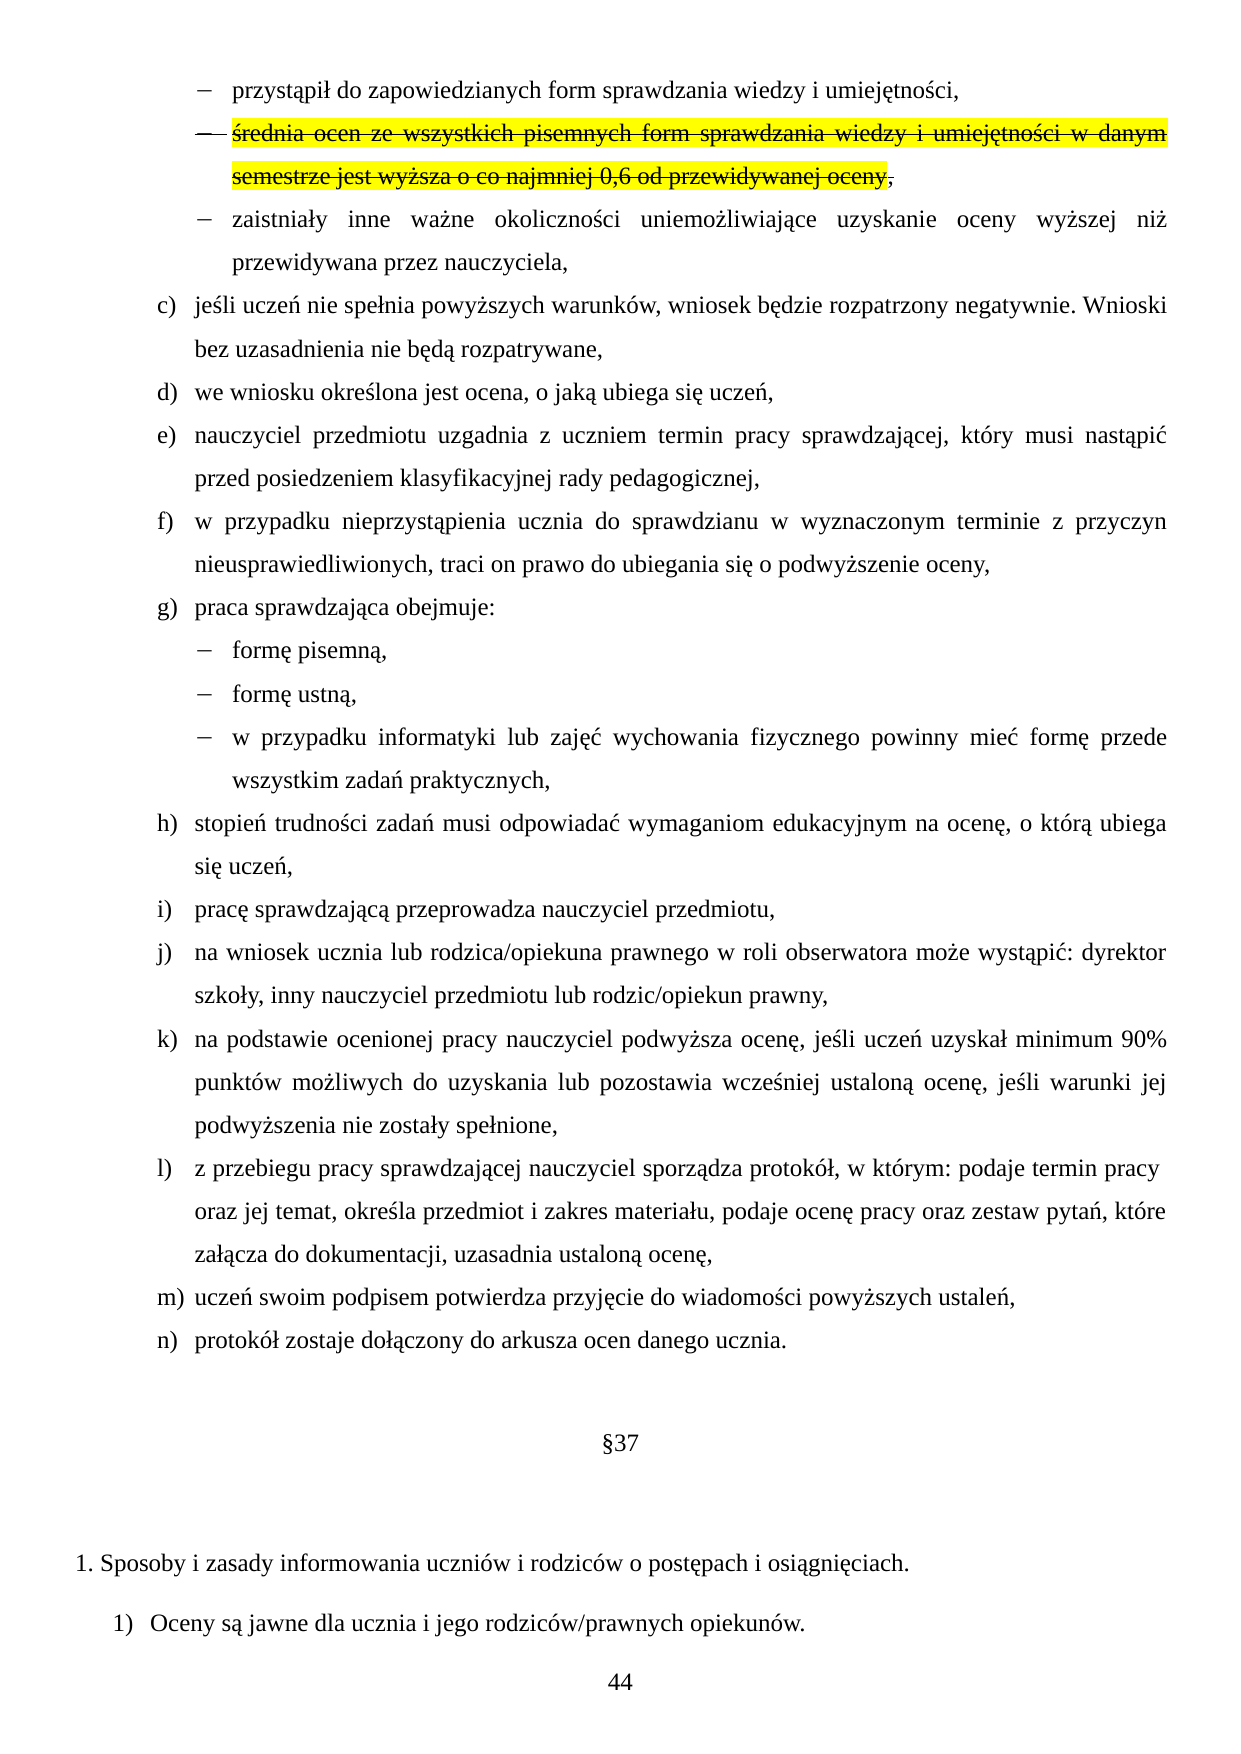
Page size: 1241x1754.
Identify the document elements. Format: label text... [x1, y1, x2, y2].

list nauczyciel przedmiotu uzgadnia z uczniem termin pracy sprawdzającej, który musi nastąpić przed posiedzeniem klasyfikacyjnej rady pedagogicznej, [157, 420, 1168, 492]
list Oceny są jawne dla ucznia i jego rodziców/prawnych opiekunów. [112, 1608, 1168, 1637]
list przystąpił do zapowiedzianych form sprawdzania wiedzy i umiejętności, [194, 75, 1168, 104]
list w przypadku nieprzystąpienia ucznia do sprawdzianu w wyznaczonym terminie z przyczyn nieusprawiedliwionych, traci on prawo do ubiegania się o podwyższenie oceny, [157, 506, 1168, 578]
text 1. Sposoby i zasady informowania uczniów i rodziców o postępach i osiągnięciach. [75, 1548, 1168, 1577]
list uczeń swoim podpisem potwierdza przyjęcie do wiadomości powyższych ustaleń, [157, 1282, 1168, 1311]
list pracę sprawdzającą przeprowadza nauczyciel przedmiotu, [157, 894, 1168, 923]
list protokół zostaje dołączony do arkusza ocen danego ucznia. [157, 1326, 1168, 1354]
list we wniosku określona jest ocena, o jaką ubiega się uczeń, [157, 377, 1168, 406]
list w przypadku informatyki lub zajęć wychowania fizycznego powinny mieć formę przede wszystkim zadań praktycznych, [194, 722, 1168, 794]
list z przebiegu pracy sprawdzającej nauczyciel sporządza protokół, w którym: podaje termin pracy oraz jej temat, określa przedmiot i zakres materiału, podaje ocenę pracy oraz zestaw pytań, które załącza do dokumentacji, uzasadnia ustaloną ocenę, [157, 1153, 1168, 1268]
list jeśli uczeń nie spełnia powyższych warunków, wniosek będzie rozpatrzony negatywnie. Wnioski bez uzasadnienia nie będą rozpatrywane, [157, 291, 1168, 362]
list średnia ocen ze wszystkich pisemnych form sprawdzania wiedzy i umiejętności w danym semestrze jest wyższa o co najmniej 0,6 od przewidywanej oceny, [194, 118, 1168, 190]
list stopień trudności zadań musi odpowiadać wymaganiom edukacyjnym na ocenę, o którą ubiega się uczeń, [157, 808, 1168, 880]
list formę ustną, [194, 679, 1168, 707]
text §37 [75, 1428, 1165, 1457]
list na podstawie ocenionej pracy nauczyciel podwyższa ocenę, jeśli uczeń uzyskał minimum 90% punktów możliwych do uzyskania lub pozostawia wcześniej ustaloną ocenę, jeśli warunki jej podwyższenia nie zostały spełnione, [157, 1024, 1168, 1139]
list zaistniały inne ważne okoliczności uniemożliwiające uzyskanie oceny wyższej niż przewidywana przez nauczyciela, [194, 204, 1168, 276]
list formę pisemną, [194, 636, 1168, 664]
list praca sprawdzająca obejmuje: [157, 592, 1168, 621]
list na wniosek ucznia lub rodzica/opiekuna prawnego w roli obserwatora może wystąpić: dyrektor szkoły, inny nauczyciel przedmiotu lub rodzic/opiekun prawny, [157, 937, 1168, 1009]
